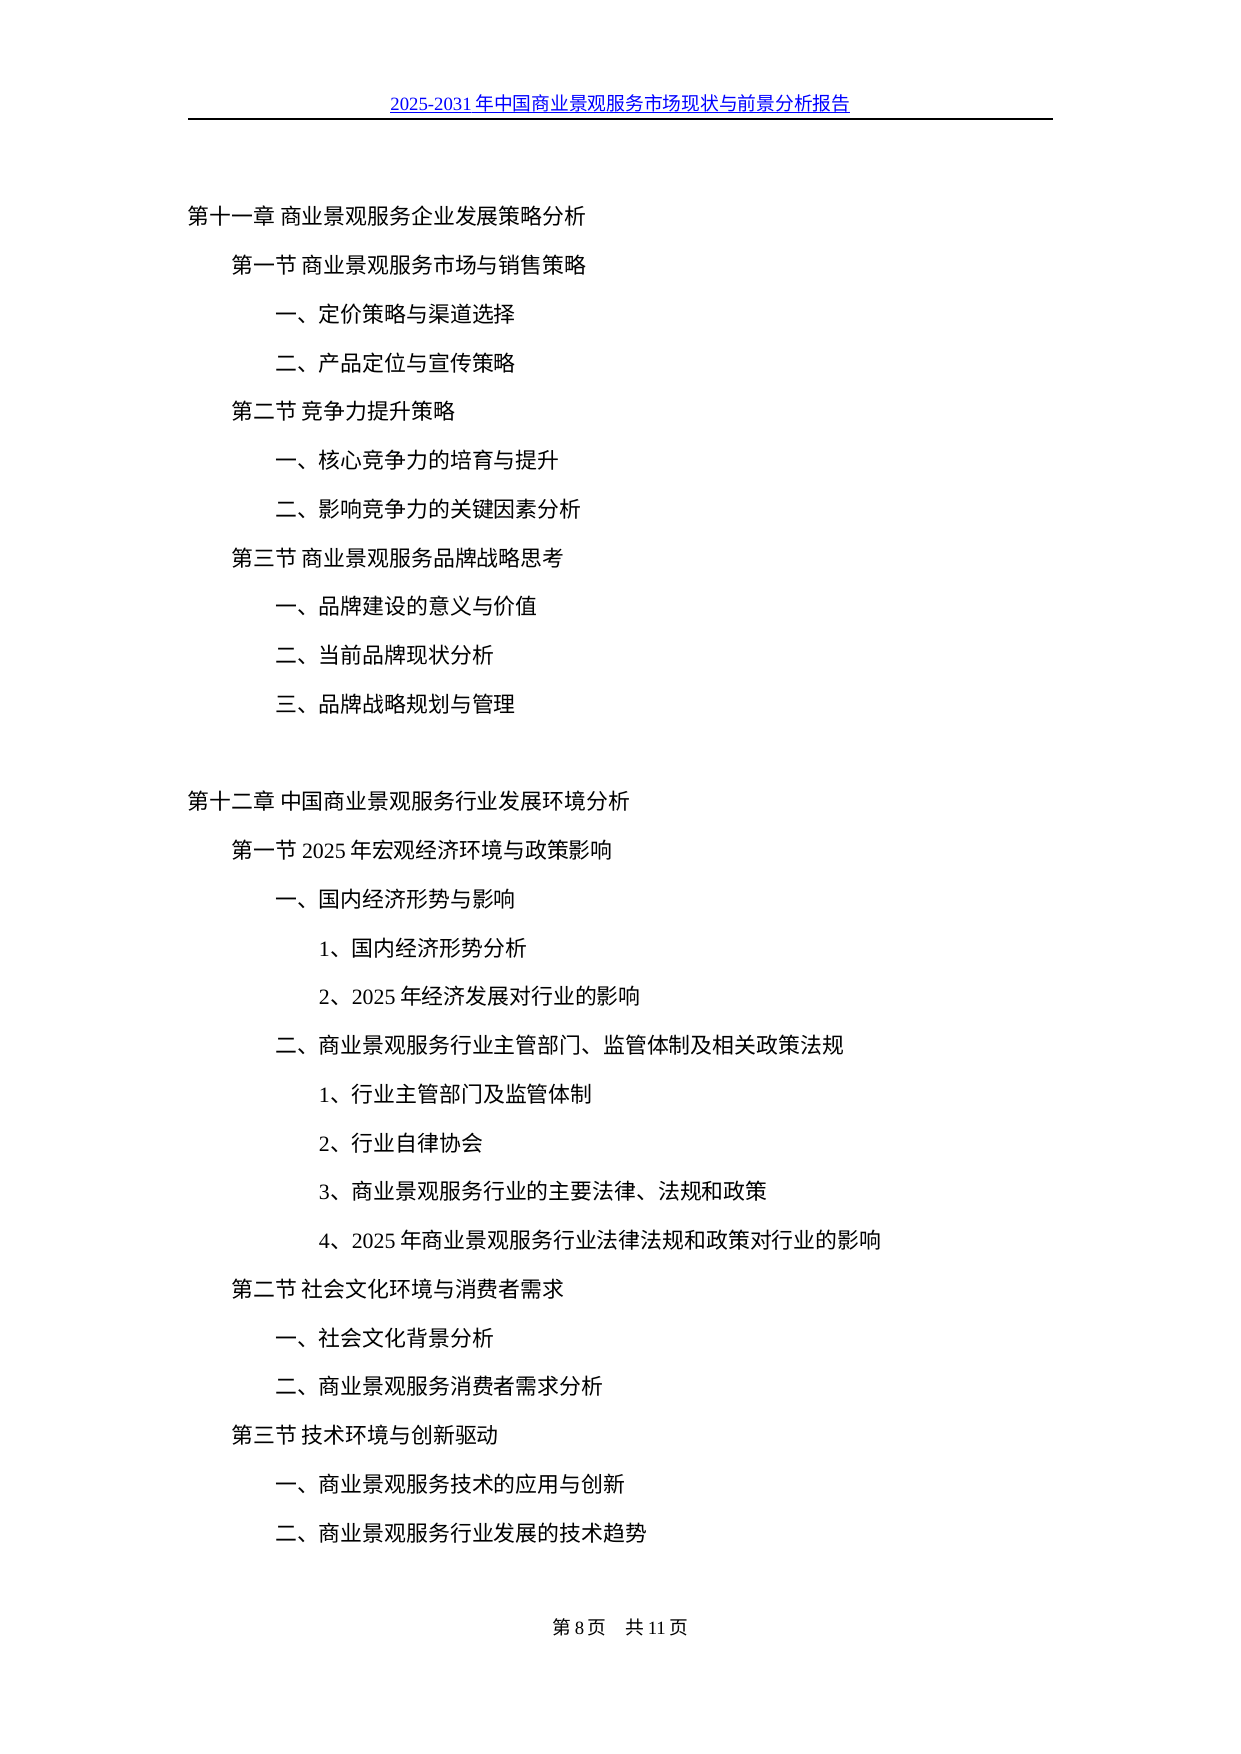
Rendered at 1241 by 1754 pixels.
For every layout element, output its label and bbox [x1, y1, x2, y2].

text [187, 150, 1053, 1548]
